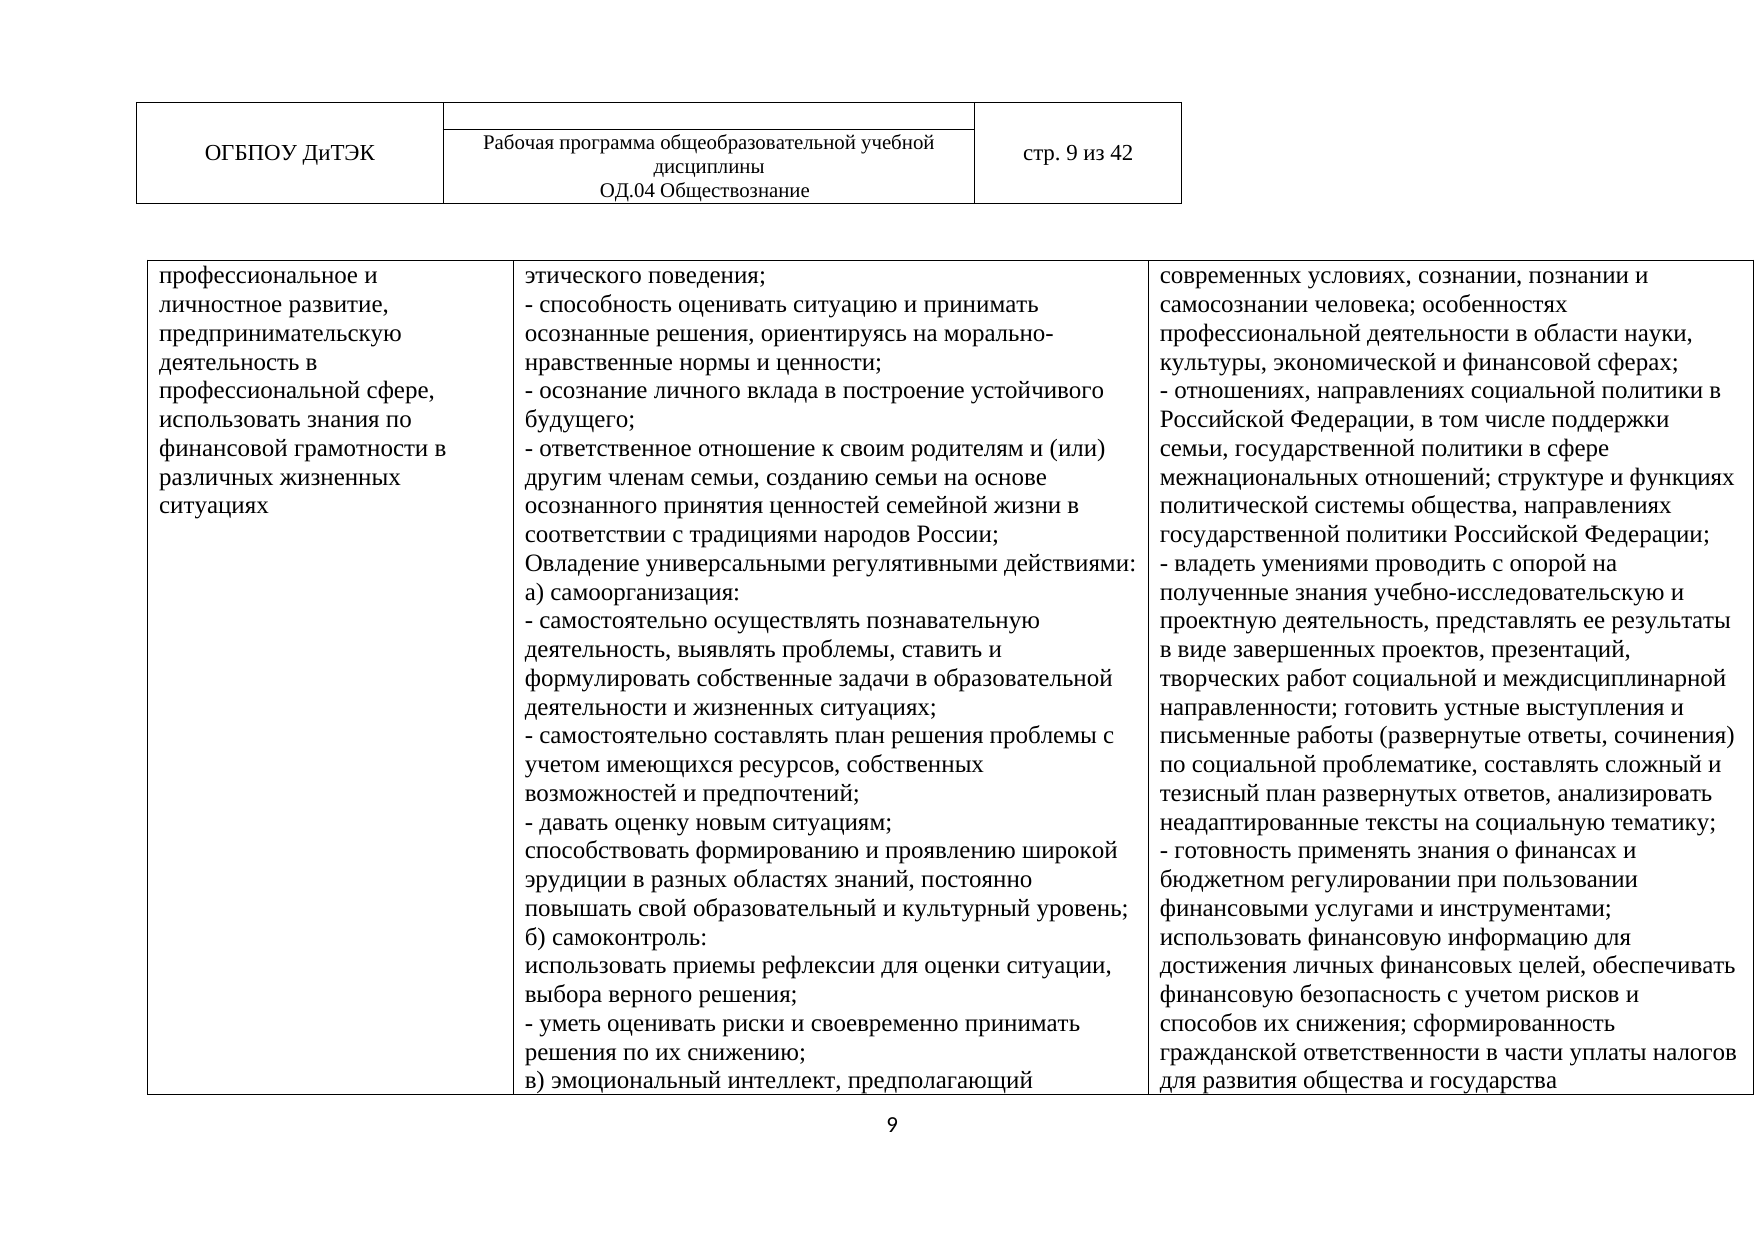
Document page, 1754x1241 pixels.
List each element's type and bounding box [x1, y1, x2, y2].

table_cell [148, 261, 513, 1094]
table_cell [1149, 261, 1753, 1094]
table_cell [514, 261, 1148, 1094]
